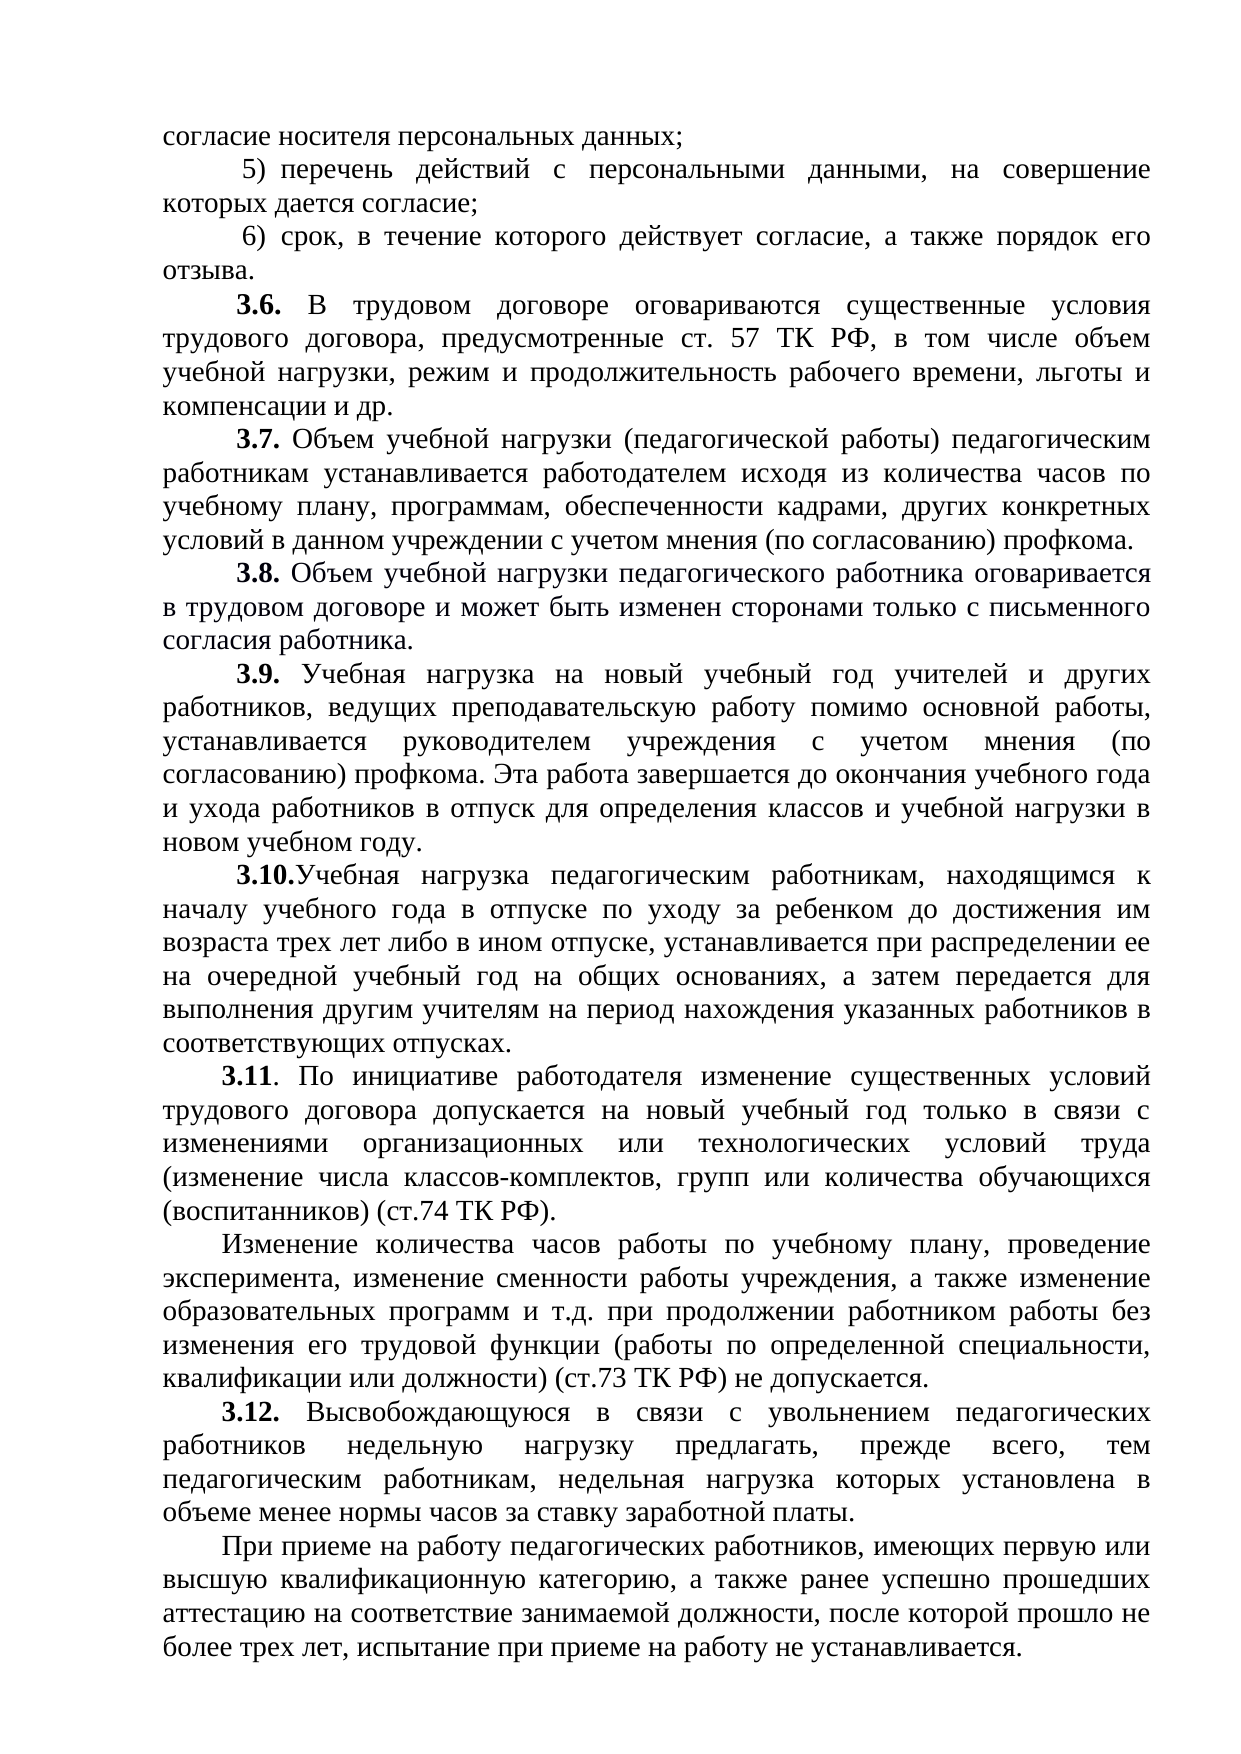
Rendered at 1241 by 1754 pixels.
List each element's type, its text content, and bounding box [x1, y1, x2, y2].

text 3.11. По инициативе работодателя изменение существенных условий трудового договора допускается на новый учебный год только в связи с изменениями организационных или технологических условий труда (изменение числа классов-комплектов, групп или количества обучающихся (воспитанников) (ст.74 ТК РФ). [162, 1058, 1152, 1226]
list перечень действий с персональными данными, на совершение которых дается согласие; [162, 152, 1152, 219]
list срок, в течение которого действует согласие, а также порядок его отзыва. [162, 219, 1152, 286]
text 3.8. Объем учебной нагрузки педагогического работника оговаривается в трудовом договоре и может быть изменен сторонами только с письменного согласия работника. [162, 555, 1152, 656]
text 3.9. Учебная нагрузка на новый учебный год учителей и других работников, ведущих преподавательскую работу помимо основной работы, устанавливается руководителем учреждения с учетом мнения (по согласованию) профкома. Эта работа завершается до окончания учебного года и ухода работников в отпуск для определения классов и учебной нагрузки в новом учебном году. [162, 656, 1152, 857]
text Изменение количества часов работы по учебному плану, проведение эксперимента, изменение сменности работы учреждения, а также изменение образовательных программ и т.д. при продолжении работником работы без изменения его трудовой функции (работы по определенной специальности, квалификации или должности) (ст.73 ТК РФ) не допускается. [162, 1226, 1152, 1394]
text 3.10.Учебная нагрузка педагогическим работникам, находящимся к началу учебного года в отпуске по уходу за ребенком до достижения им возраста трех лет либо в ином отпуске, устанавливается при распределении ее на очередной учебный год на общих основаниях, а затем передается для выполнения другим учителям на период нахождения указанных работников в соответствующих отпусках. [162, 857, 1152, 1058]
text При приеме на работу педагогических работников, имеющих первую или высшую квалификационную категорию, а также ранее успешно прошедших аттестацию на соответствие занимаемой должности, после которой прошло не более трех лет, испытание при приеме на работу не устанавливается. [162, 1528, 1152, 1662]
text 3.6. В трудовом договоре оговариваются существенные условия трудового договора, предусмотренные ст. 57 ТК РФ, в том числе объем учебной нагрузки, режим и продолжительность рабочего времени, льготы и компенсации и др. [162, 286, 1152, 421]
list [162, 118, 1152, 152]
text 3.7. Объем учебной нагрузки (педагогической работы) педагогическим работникам устанавливается работодателем исходя из количества часов по учебному плану, программам, обеспеченности кадрами, других конкретных условий в данном учреждении с учетом мнения (по согласованию) профкома. [162, 421, 1152, 555]
text 3.12. Высвобождающуюся в связи с увольнением педагогических работников недельную нагрузку предлагать, прежде всего, тем педагогическим работникам, недельная нагрузка которых установлена в объеме менее нормы часов за ставку заработной платы. [162, 1394, 1152, 1528]
